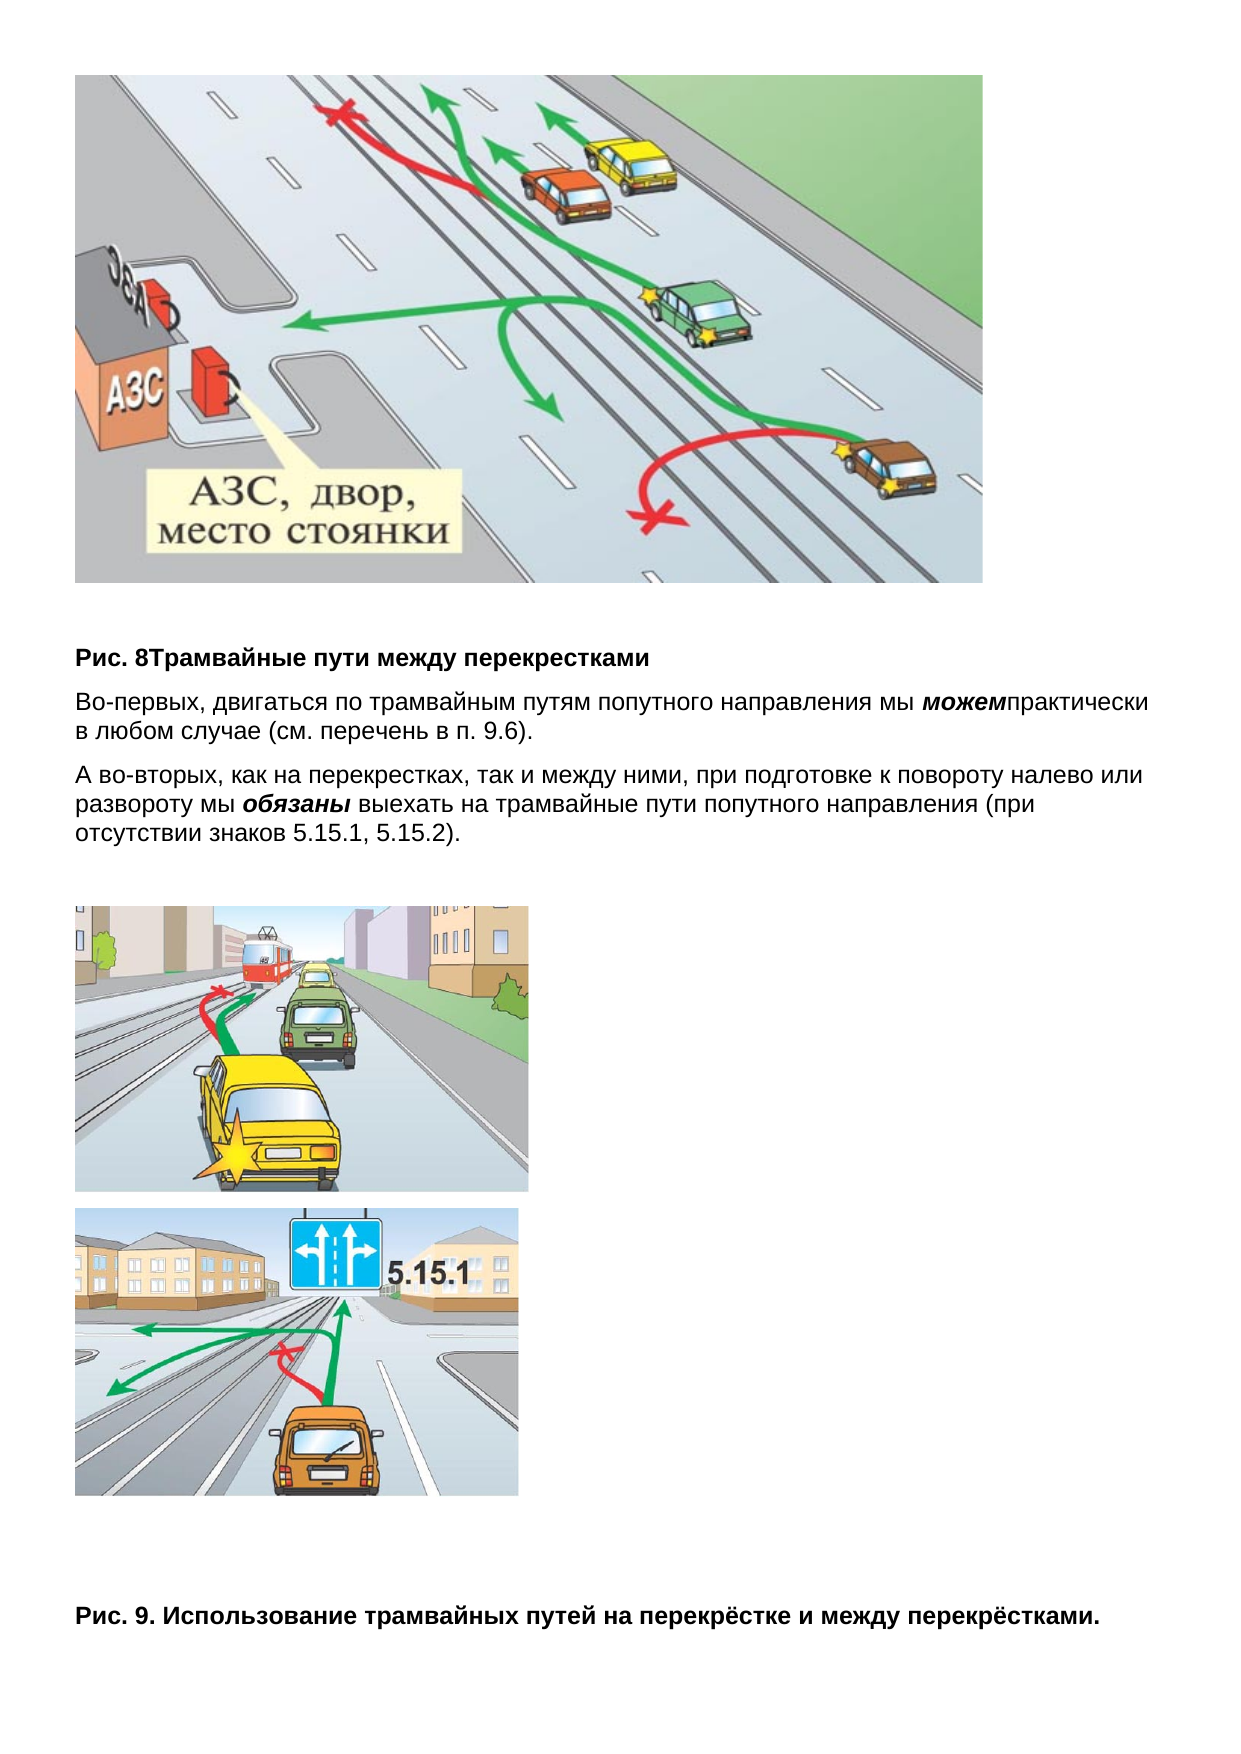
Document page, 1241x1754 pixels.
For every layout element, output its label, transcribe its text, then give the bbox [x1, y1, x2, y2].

text Рис. 8Трамвайные пути между перекрестками [75, 642, 1165, 671]
text Во-первых, двигаться по трамвайным путям попутного направления мы можемпрактически в любом случае (см. перечень в п. 9.6). [75, 687, 1165, 744]
picture [75, 906, 529, 1193]
picture [75, 1208, 519, 1497]
text А во-вторых, как на перекрестках, так и между ними, при подготовке к повороту налево или развороту мы обязаны выехать на трамвайные пути попутного направления (при отсутствии знаков 5.15.1, 5.15.2). [75, 760, 1165, 846]
picture [75, 75, 983, 583]
text Рис. 9. Использование трамвайных путей на перекрёстке и между перекрёстками. [75, 1601, 1165, 1630]
